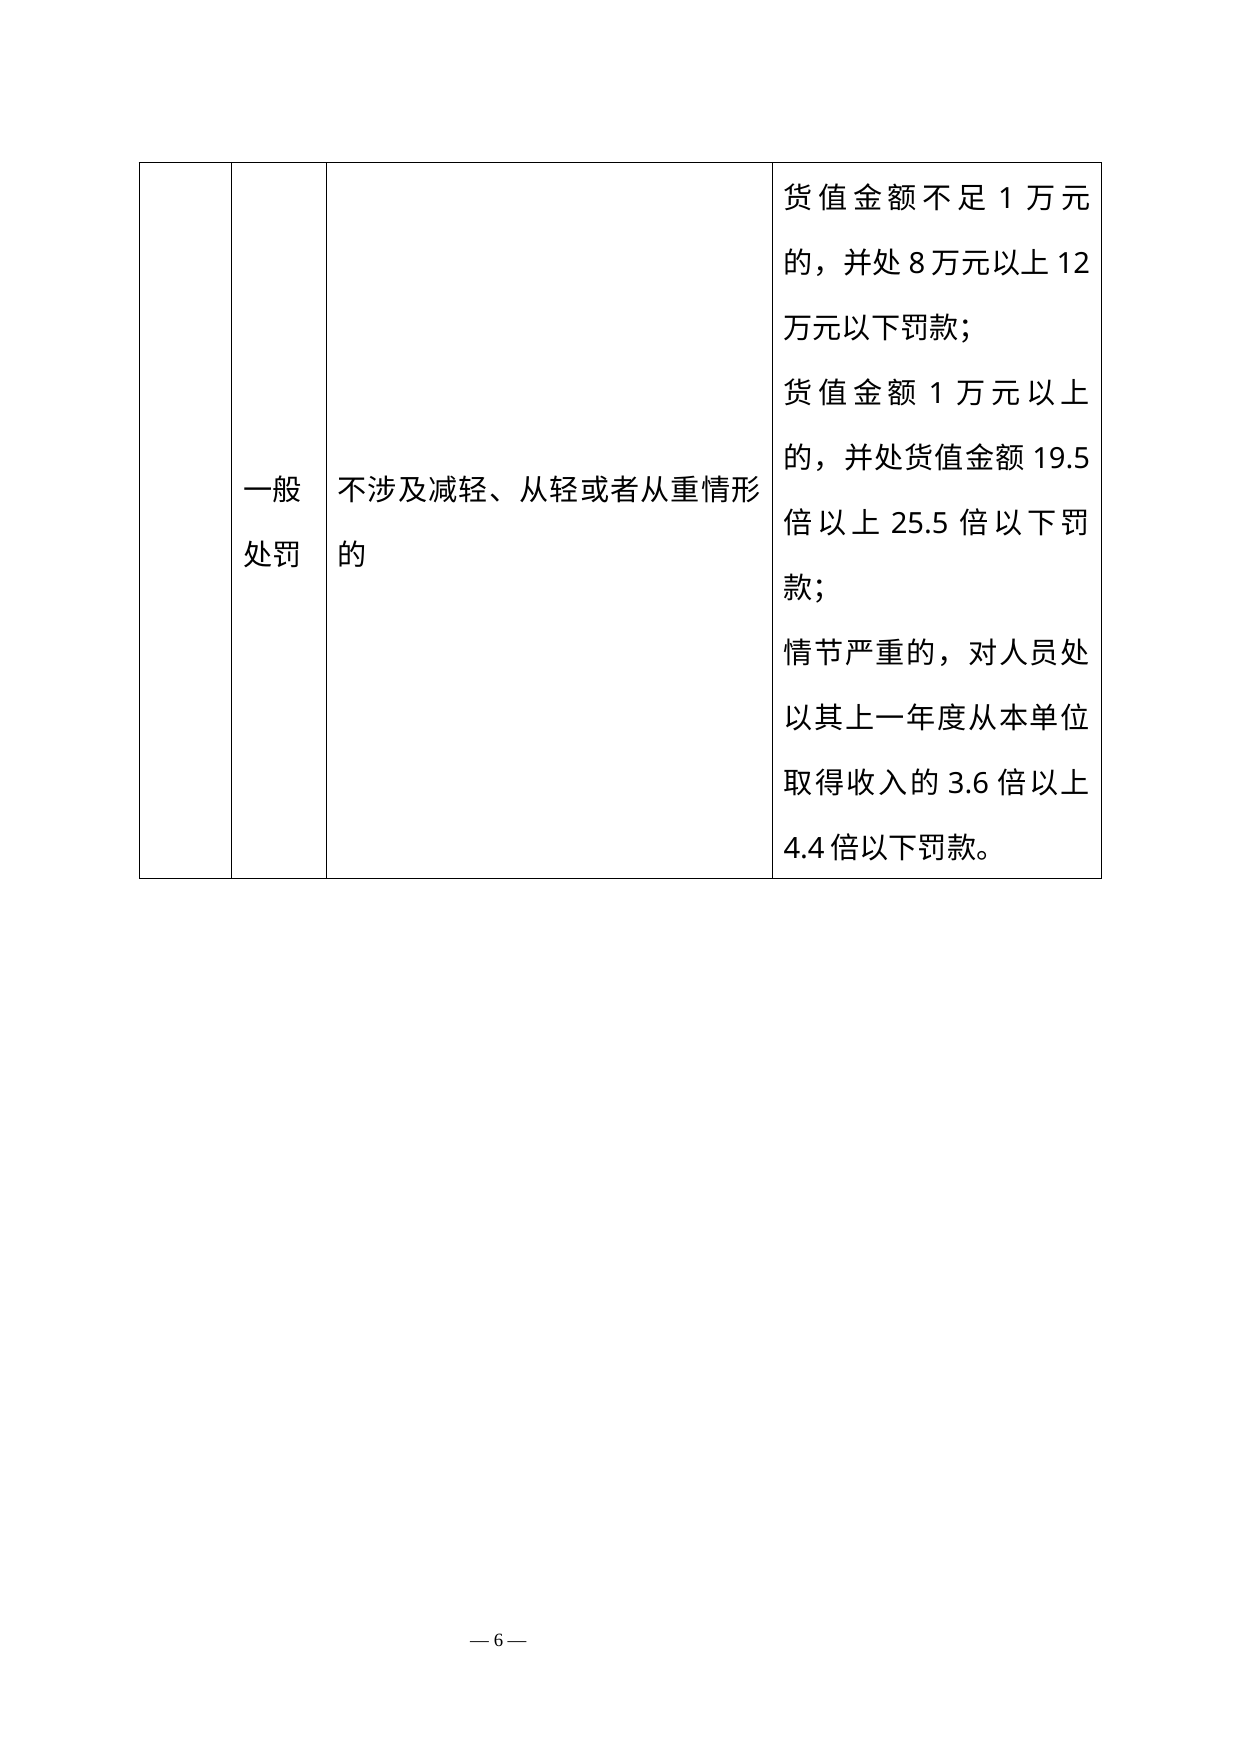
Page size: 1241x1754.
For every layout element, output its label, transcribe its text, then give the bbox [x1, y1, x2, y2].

table_cell 不涉及减轻、从轻或者从重情形的 [327, 163, 772, 878]
table_cell 货值金额不足1万元的，并处8万元以上12万元以下罚款； 货值金额1万元以上的，并处货值金额19.5倍以上25.5倍以下罚款； 情节严重的，对人员处以其上一年度从本单位取得收入的3.6倍以上4.4倍以下罚款。 [773, 163, 1101, 878]
table_cell 一般 处罚 [232, 163, 326, 878]
